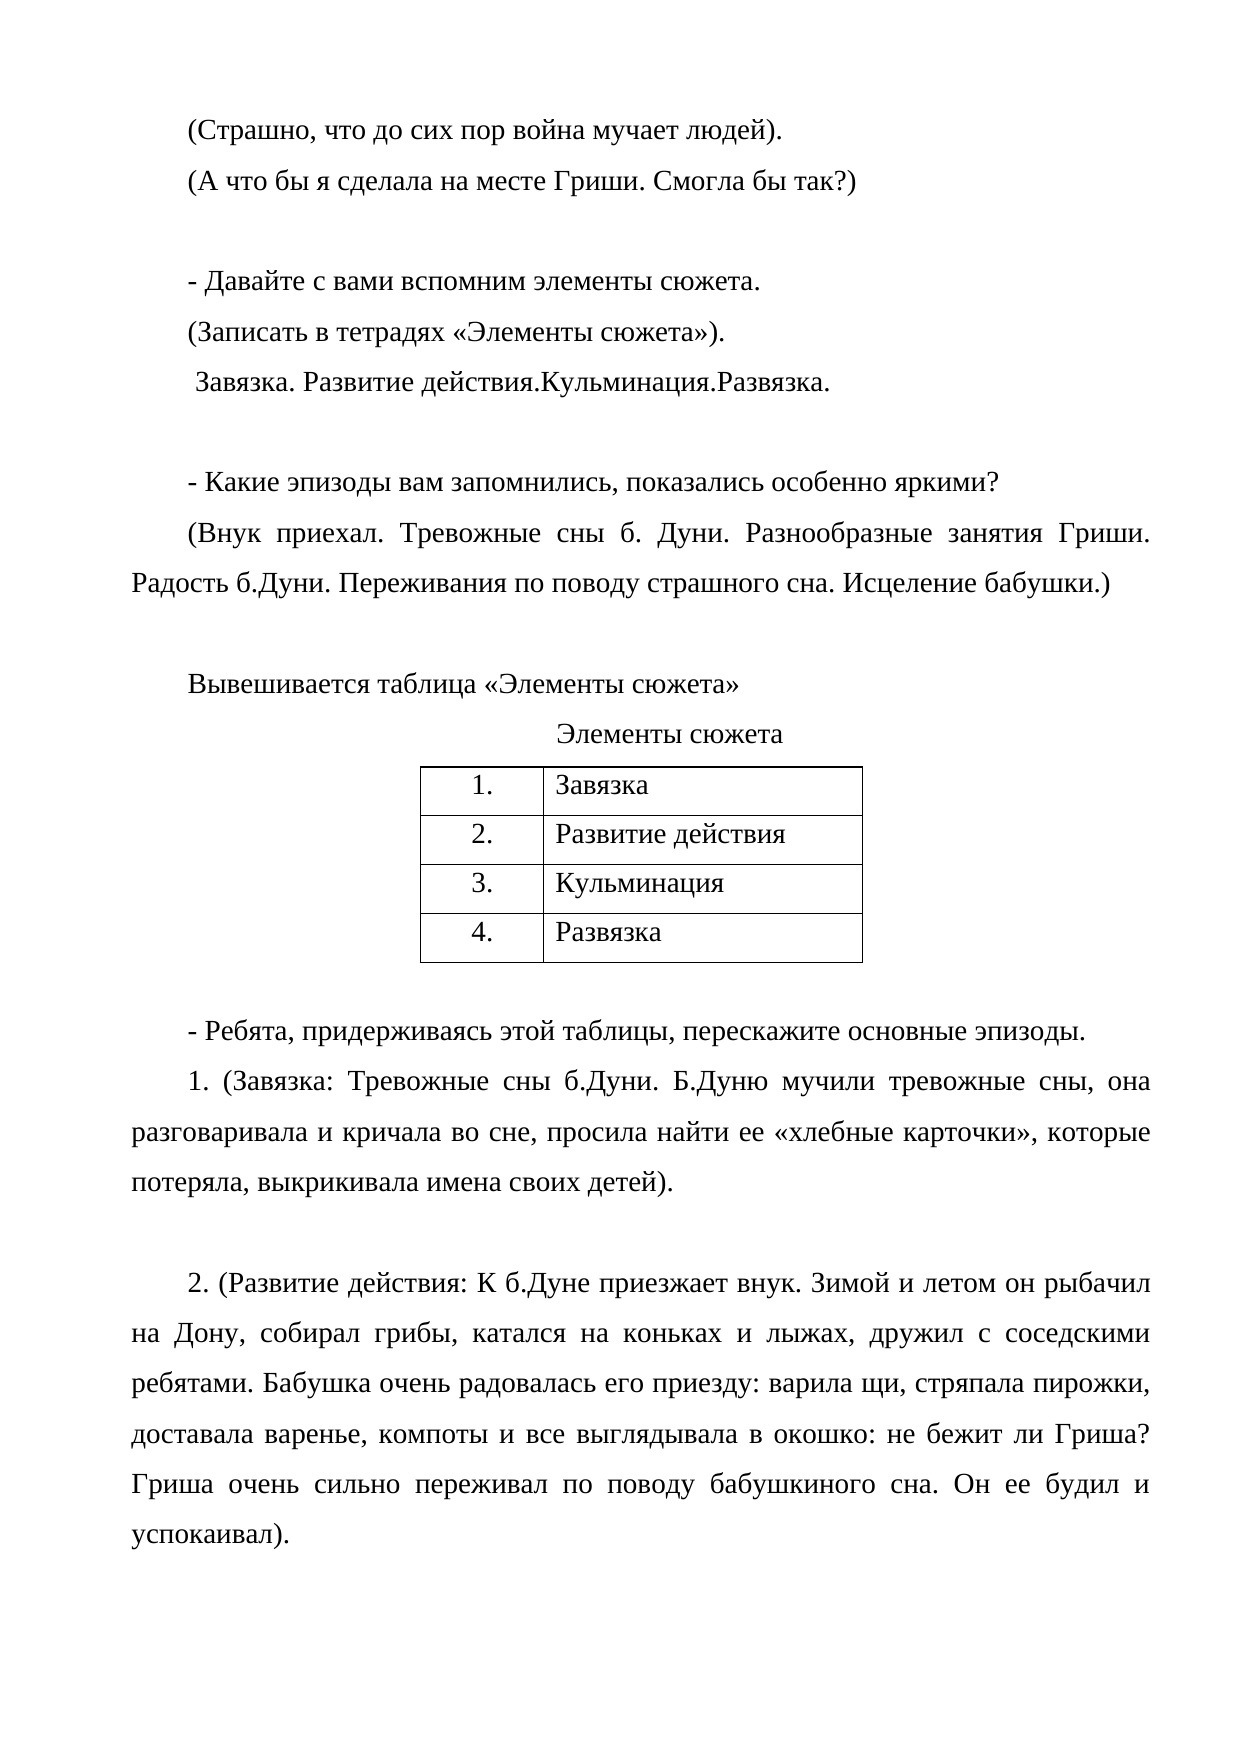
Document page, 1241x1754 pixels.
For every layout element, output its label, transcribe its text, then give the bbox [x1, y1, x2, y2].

table_cell 4. [421, 914, 543, 962]
table_header 1. [421, 768, 543, 815]
table_header Завязка [544, 768, 862, 815]
text 2. (Развитие действия: К б.Дуне приезжает внук. Зимой и летом он рыбачил на Дону, собирал грибы, катался на коньках и лыжах, дружил с соседскими ребятами. Бабушка очень радовалась его приезду: варила щи, стряпала пирожки, доставала варенье, компоты и все выглядывала в окошко: не бежит ли Гриша? Гриша очень сильно переживал по поводу бабушкиного сна. Он ее будил и успокаивал). [131, 1265, 1152, 1550]
table_cell Развязка [544, 914, 862, 962]
text Завязка. Развитие действия.Кульминация.Развязка. [131, 364, 1152, 397]
text Элементы сюжета [131, 716, 1152, 750]
text (Записать в тетрадях «Элементы сюжета»). [131, 314, 1152, 347]
table_cell 3. [421, 865, 543, 913]
text - Давайте с вами вспомним элементы сюжета. [131, 263, 1152, 297]
text (А что бы я сделала на месте Гриши. Смогла бы так?) [131, 163, 1152, 196]
text 1. (Завязка: Тревожные сны б.Дуни. Б.Дуню мучили тревожные сны, она разговаривала и кричала во сне, просила найти ее «хлебные карточки», которые потеряла, выкрикивала имена своих детей). [131, 1063, 1152, 1198]
table_cell Развитие действия [544, 816, 862, 864]
text - Ребята, придерживаясь этой таблицы, перескажите основные эпизоды. [131, 1013, 1152, 1047]
text Вывешивается таблица «Элементы сюжета» [131, 666, 1152, 699]
table_cell 2. [421, 816, 543, 864]
text (Страшно, что до сих пор война мучает людей). [131, 112, 1152, 146]
text (Внук приехал. Тревожные сны б. Дуни. Разнообразные занятия Гриши. Радость б.Дуни. Переживания по поводу страшного сна. Исцеление бабушки.) [131, 515, 1152, 599]
table_cell Кульминация [544, 865, 862, 913]
text - Какие эпизоды вам запомнились, показались особенно яркими? [131, 464, 1152, 498]
